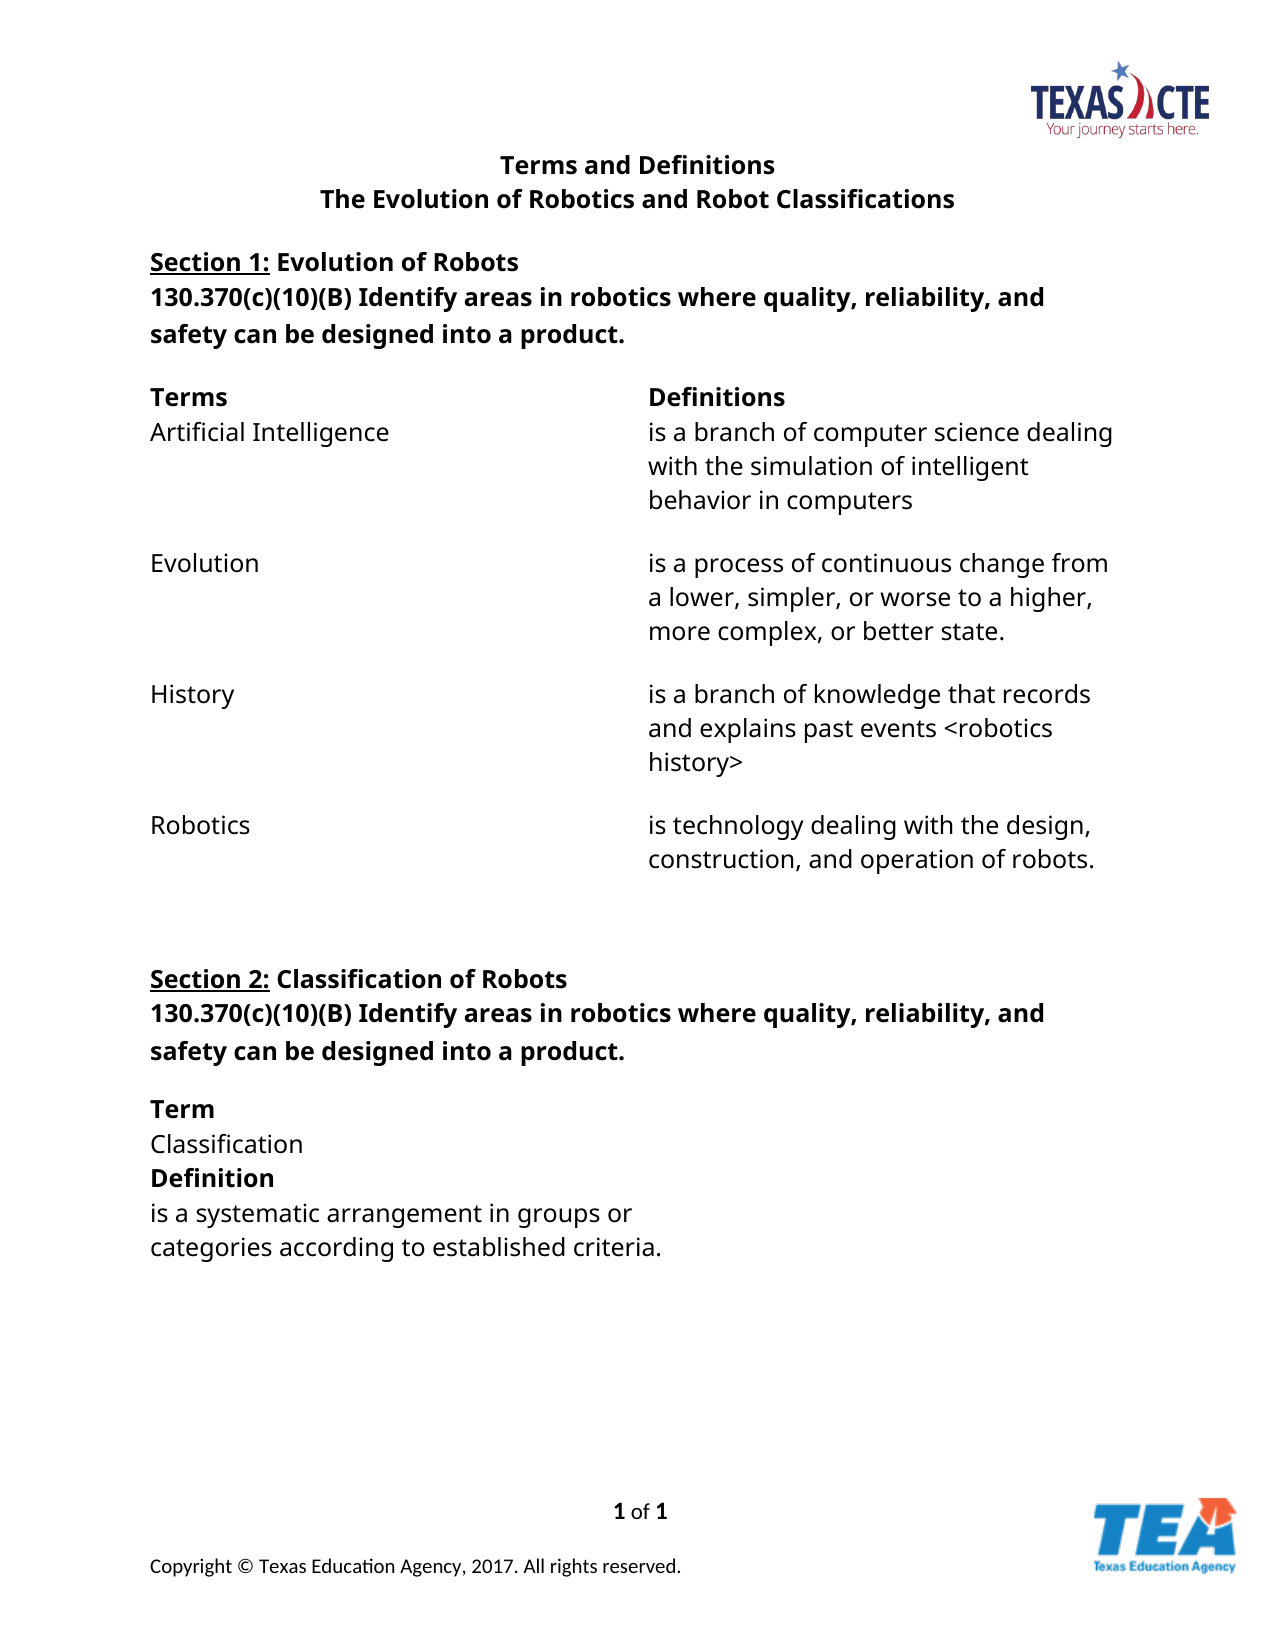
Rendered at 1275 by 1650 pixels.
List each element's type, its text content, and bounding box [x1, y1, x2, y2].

text Term [150, 1092, 1125, 1126]
text 130.370(c)(10)(B) Identify areas in robotics where quality, reliability, and safety can be designed into a product. [150, 996, 1073, 1068]
picture [1012, 50, 1228, 149]
text is a branch of computer science dealing with the simulation of intelligent behavior in computers [648, 414, 1125, 517]
text 130.370(c)(10)(B) Identify areas in robotics where quality, reliability, and safety can be designed into a product. [150, 279, 1073, 351]
text is technology dealing with the design, [648, 807, 1125, 841]
text Terms and Definitions [150, 147, 1125, 181]
picture [1093, 1498, 1237, 1574]
text Robotics [150, 807, 573, 841]
text Classification [150, 1127, 1125, 1161]
text is a branch of knowledge that records and explains past events <robotics history> [648, 676, 1125, 778]
text The Evolution of Robotics and Robot Classifications [150, 182, 1125, 216]
text is a systematic arrangement in groups or [150, 1195, 1125, 1229]
text Definitions [648, 380, 1125, 414]
text Section 2: Classification of Robots [150, 961, 1125, 995]
text Terms [150, 380, 573, 414]
text construction, and operation of robots. [648, 841, 1125, 875]
text categories according to established criteria. [150, 1229, 1125, 1263]
text is a process of continuous change from a lower, simpler, or worse to a higher, more complex, or better state. [648, 545, 1125, 648]
text Section 1: Evolution of Robots [150, 244, 1125, 278]
text Artificial Intelligence [150, 414, 573, 448]
text Evolution [150, 545, 573, 579]
text History [150, 676, 573, 710]
text Definition [150, 1161, 1125, 1195]
